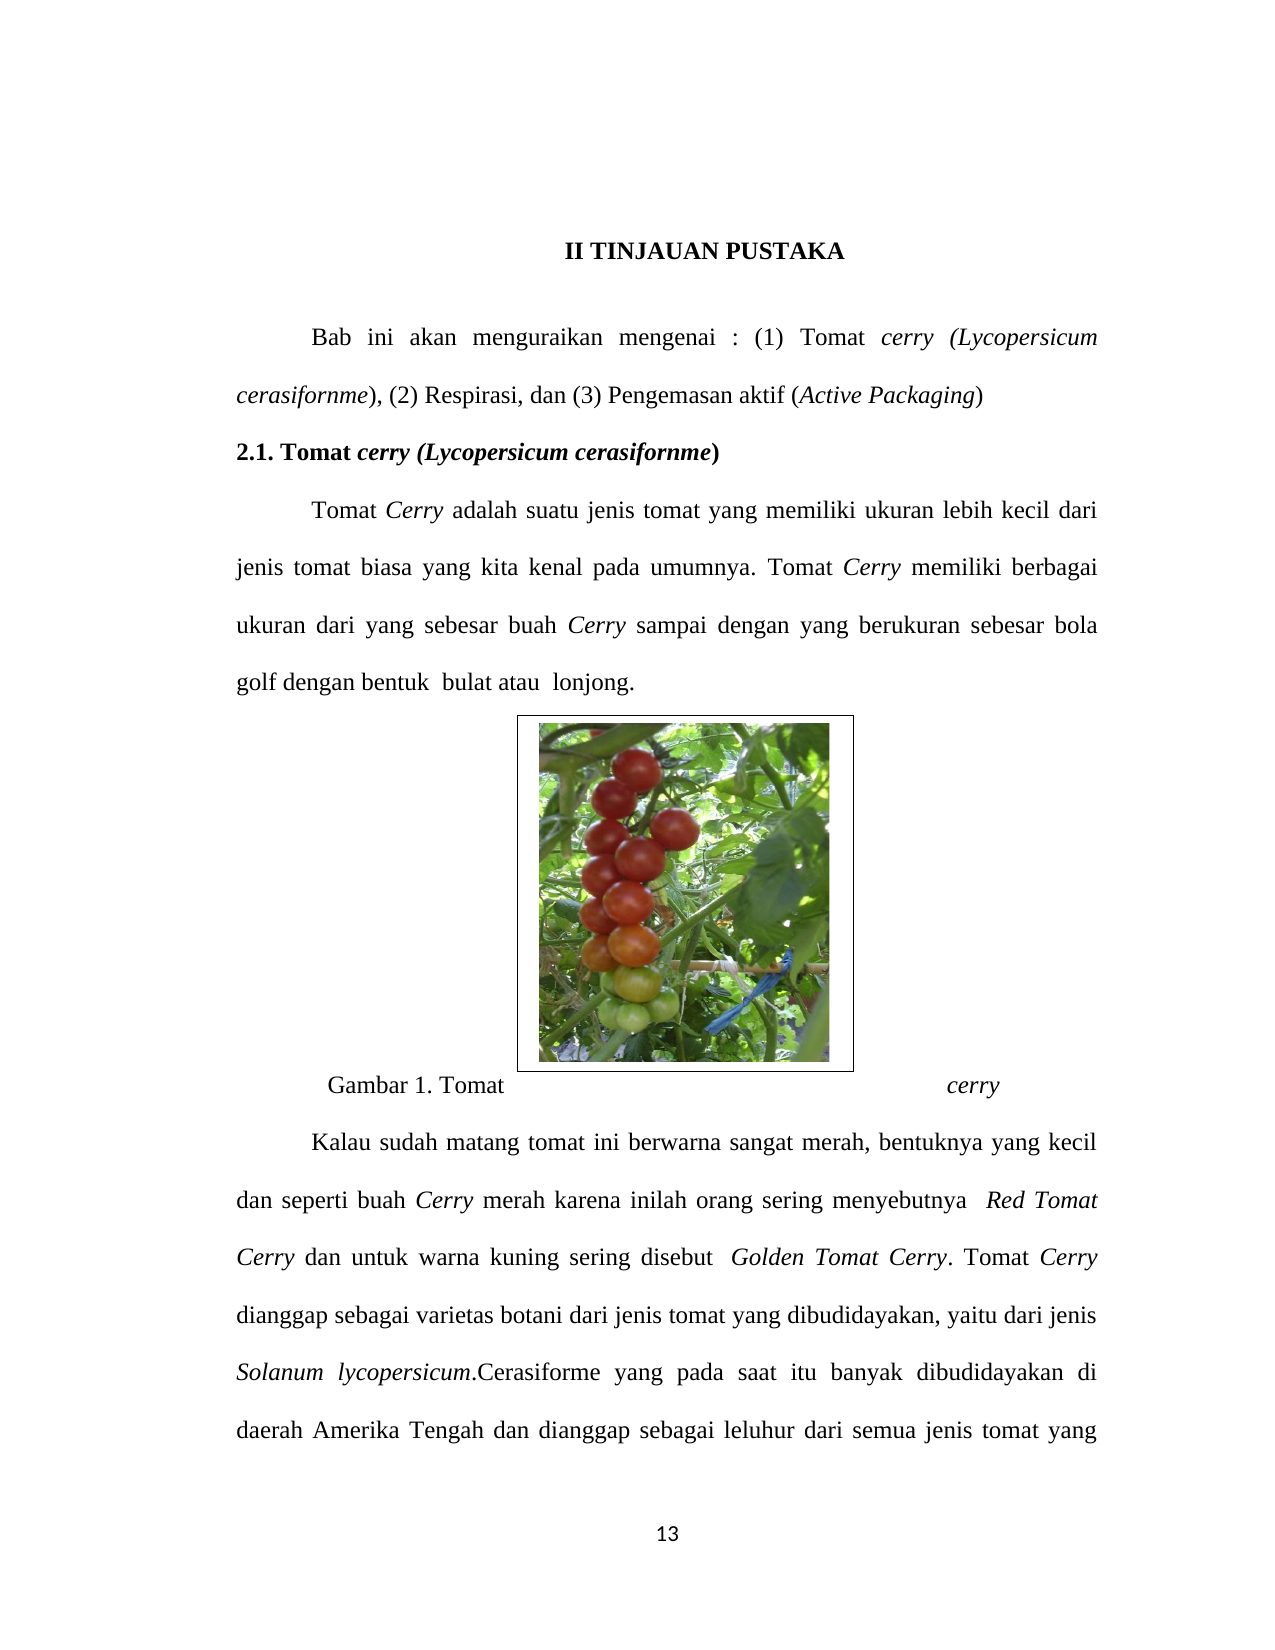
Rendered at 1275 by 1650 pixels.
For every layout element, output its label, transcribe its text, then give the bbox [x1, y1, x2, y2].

text II TINJAUAN PUSTAKA [236, 236, 1098, 265]
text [236, 1127, 1098, 1444]
text Tomat Cerry adalah suatu jenis tomat yang memiliki ukuran lebih kecil dari jenis tomat biasa yang kita kenal pada umumnya. Tomat Cerry memiliki berbagai ukuran dari yang sebesar buah Cerry sampai dengan yang berukuran sebesar bola golf dengan bentuk bulat atau lonjong. [236, 495, 1098, 696]
picture [539, 723, 830, 1062]
text Gambar 1. Tomat cerry [236, 1070, 1098, 1099]
text 2.1. Tomat cerry (Lycopersicum cerasifornme) [236, 437, 1098, 466]
text Bab ini akan menguraikan mengenai : (1) Tomat cerry (Lycopersicum cerasifornme), (2) Respirasi, dan (3) Pengemasan aktif (Active Packaging) [236, 322, 1098, 409]
